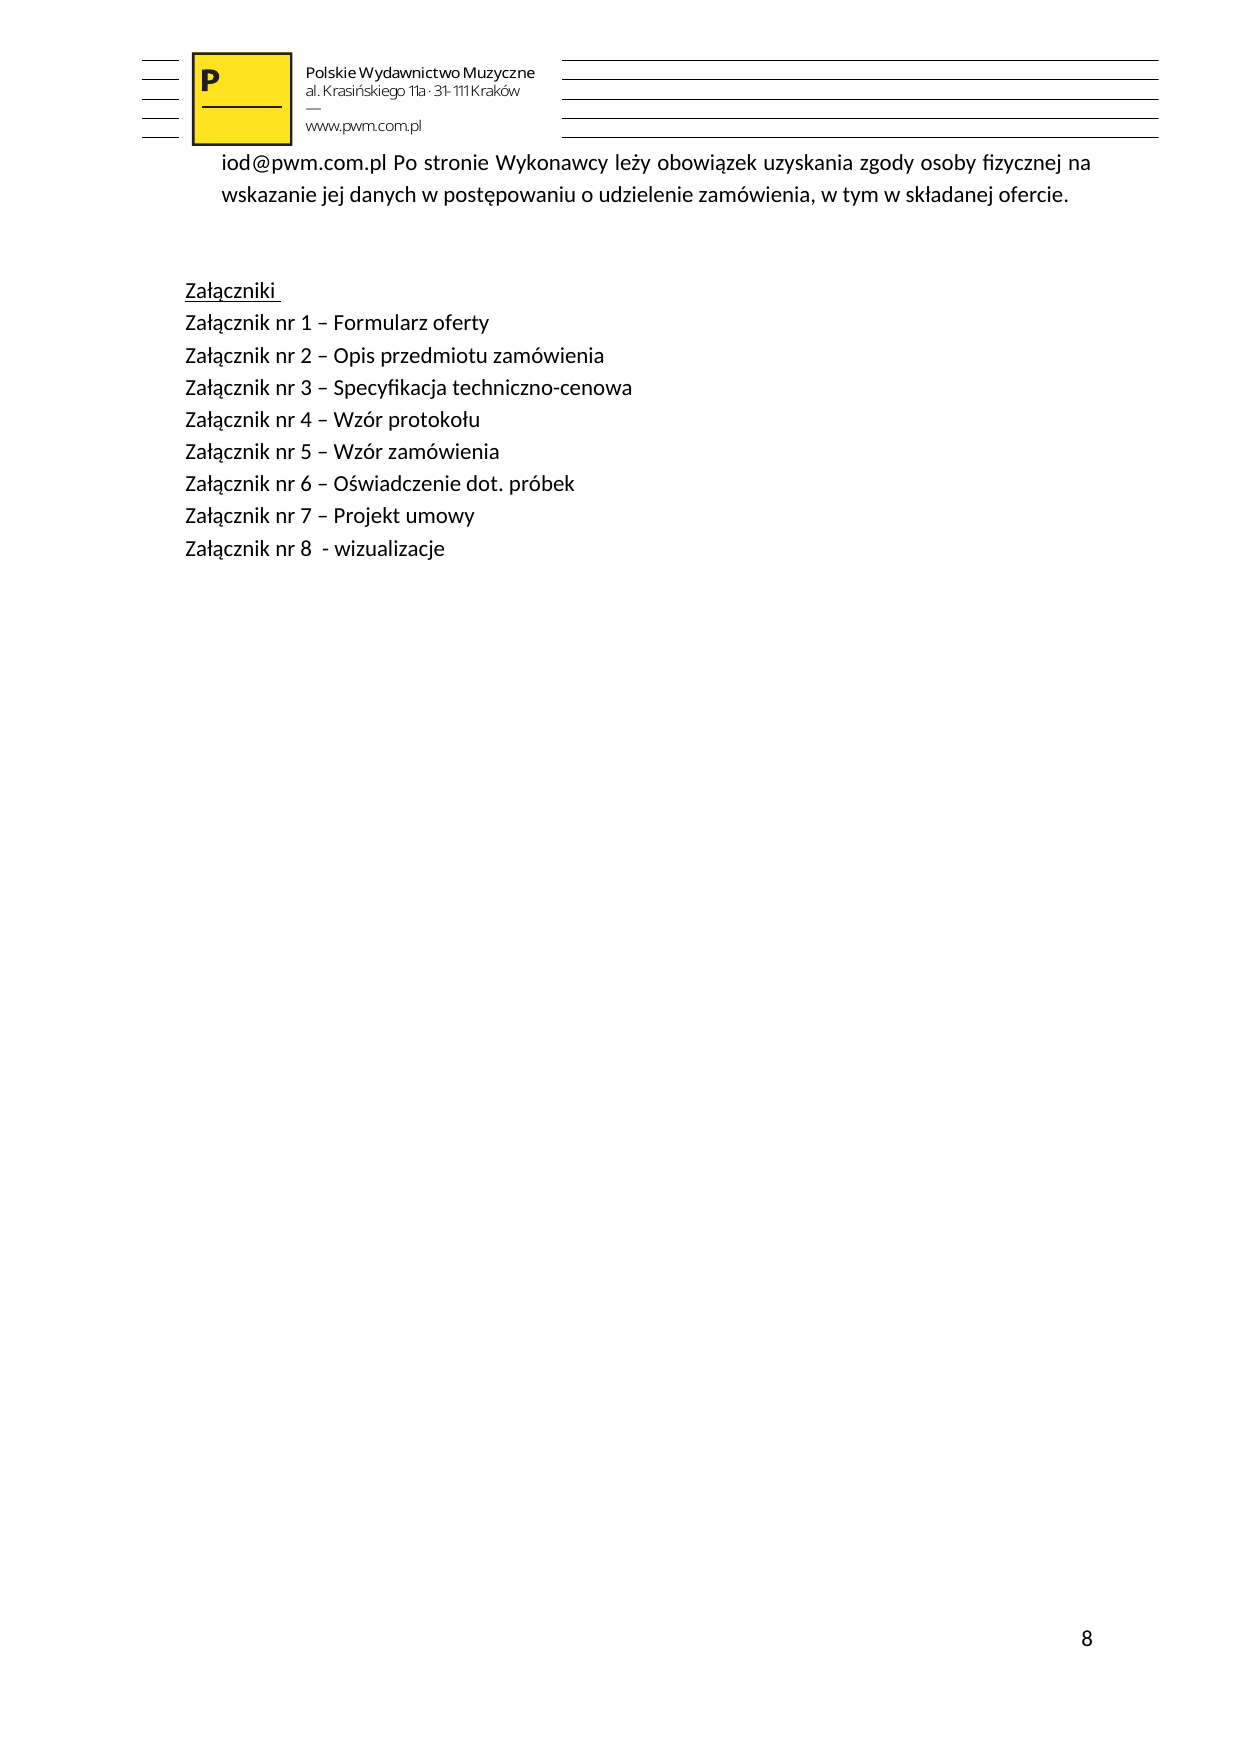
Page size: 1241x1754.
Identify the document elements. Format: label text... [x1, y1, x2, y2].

text Załącznik nr 6 – Oświadczenie dot. próbek [185, 469, 1093, 497]
text Załączniki [185, 276, 1093, 304]
text Załącznik nr 2 – Opis przedmiotu zamówienia [185, 341, 1093, 369]
text Załącznik nr 1 – Formularz oferty [185, 308, 1093, 337]
text Załącznik nr 8 - wizualizacje [185, 534, 1093, 562]
text Załącznik nr 3 – Specyfikacja techniczno-cenowa [185, 373, 1093, 401]
text Załącznik nr 4 – Wzór protokołu [185, 405, 1093, 433]
text Załącznik nr 7 – Projekt umowy [185, 502, 1093, 530]
text Załącznik nr 5 – Wzór zamówienia [185, 437, 1093, 465]
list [221, 148, 1093, 208]
